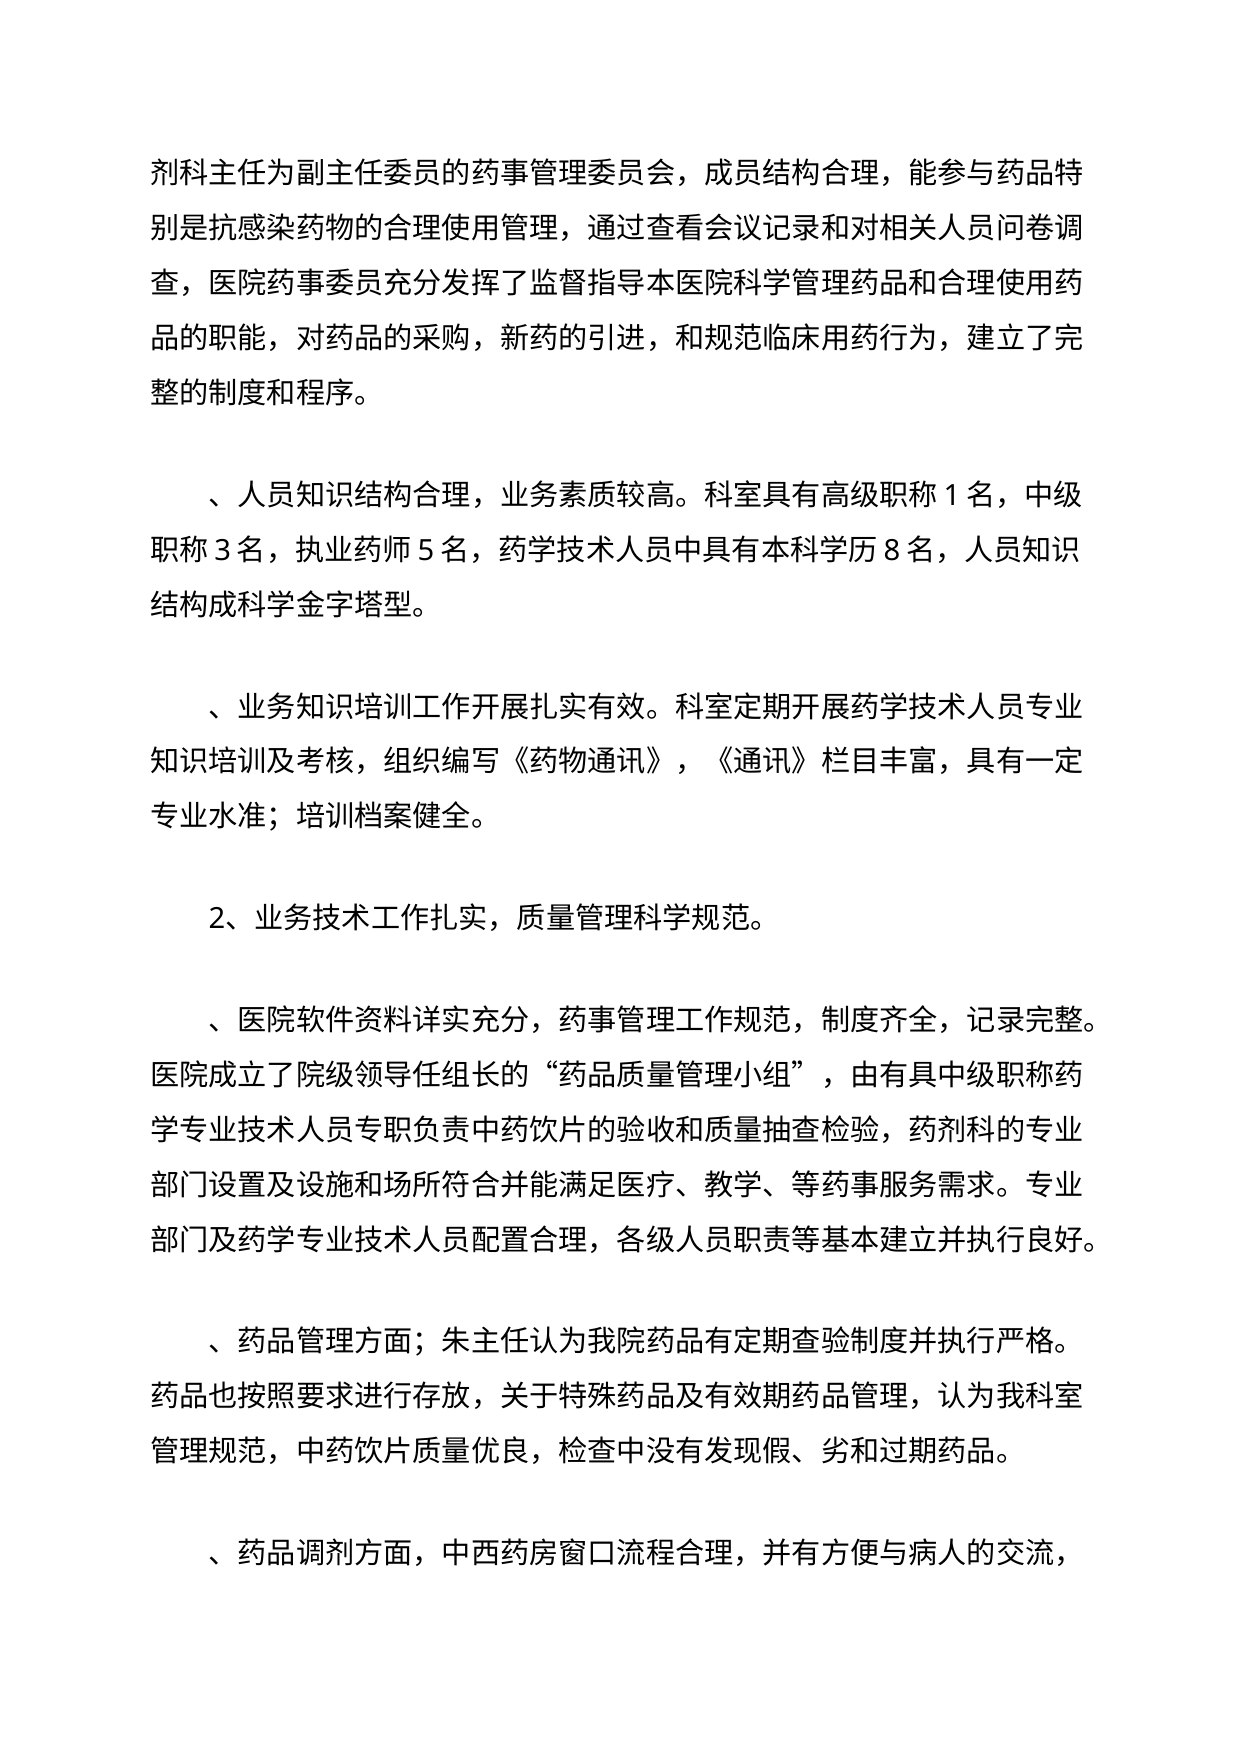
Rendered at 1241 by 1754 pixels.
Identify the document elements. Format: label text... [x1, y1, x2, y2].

text 、人员知识结构合理，业务素质较高。科室具有高级职称1名，中级职称3名，执业药师5名，药学技术人员中具有本科学历8名，人员知识结构成科学金字塔型。 [150, 471, 1090, 624]
text 、医院软件资料详实充分，药事管理工作规范，制度齐全，记录完整。医院成立了院级领导任组长的“药品质量管理小组”，由有具中级职称药学专业技术人员专职负责中药饮片的验收和质量抽查检验，药剂科的专业部门设置及设施和场所符合并能满足医疗、教学、等药事服务需求。专业部门及药学专业技术人员配置合理，各级人员职责等基本建立并执行良好。 [150, 997, 1090, 1258]
text 2、业务技术工作扎实，质量管理科学规范。 [150, 895, 1090, 937]
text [150, 1529, 1090, 1572]
text 、药品管理方面；朱主任认为我院药品有定期查验制度并执行严格。药品也按照要求进行存放，关于特殊药品及有效期药品管理，认为我科室管理规范，中药饮片质量优良，检查中没有发现假、劣和过期药品。 [150, 1318, 1090, 1470]
text 、业务知识培训工作开展扎实有效。科室定期开展药学技术人员专业知识培训及考核，组织编写《药物通讯》，《通讯》栏目丰富，具有一定专业水准；培训档案健全。 [150, 683, 1090, 835]
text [150, 150, 1090, 412]
